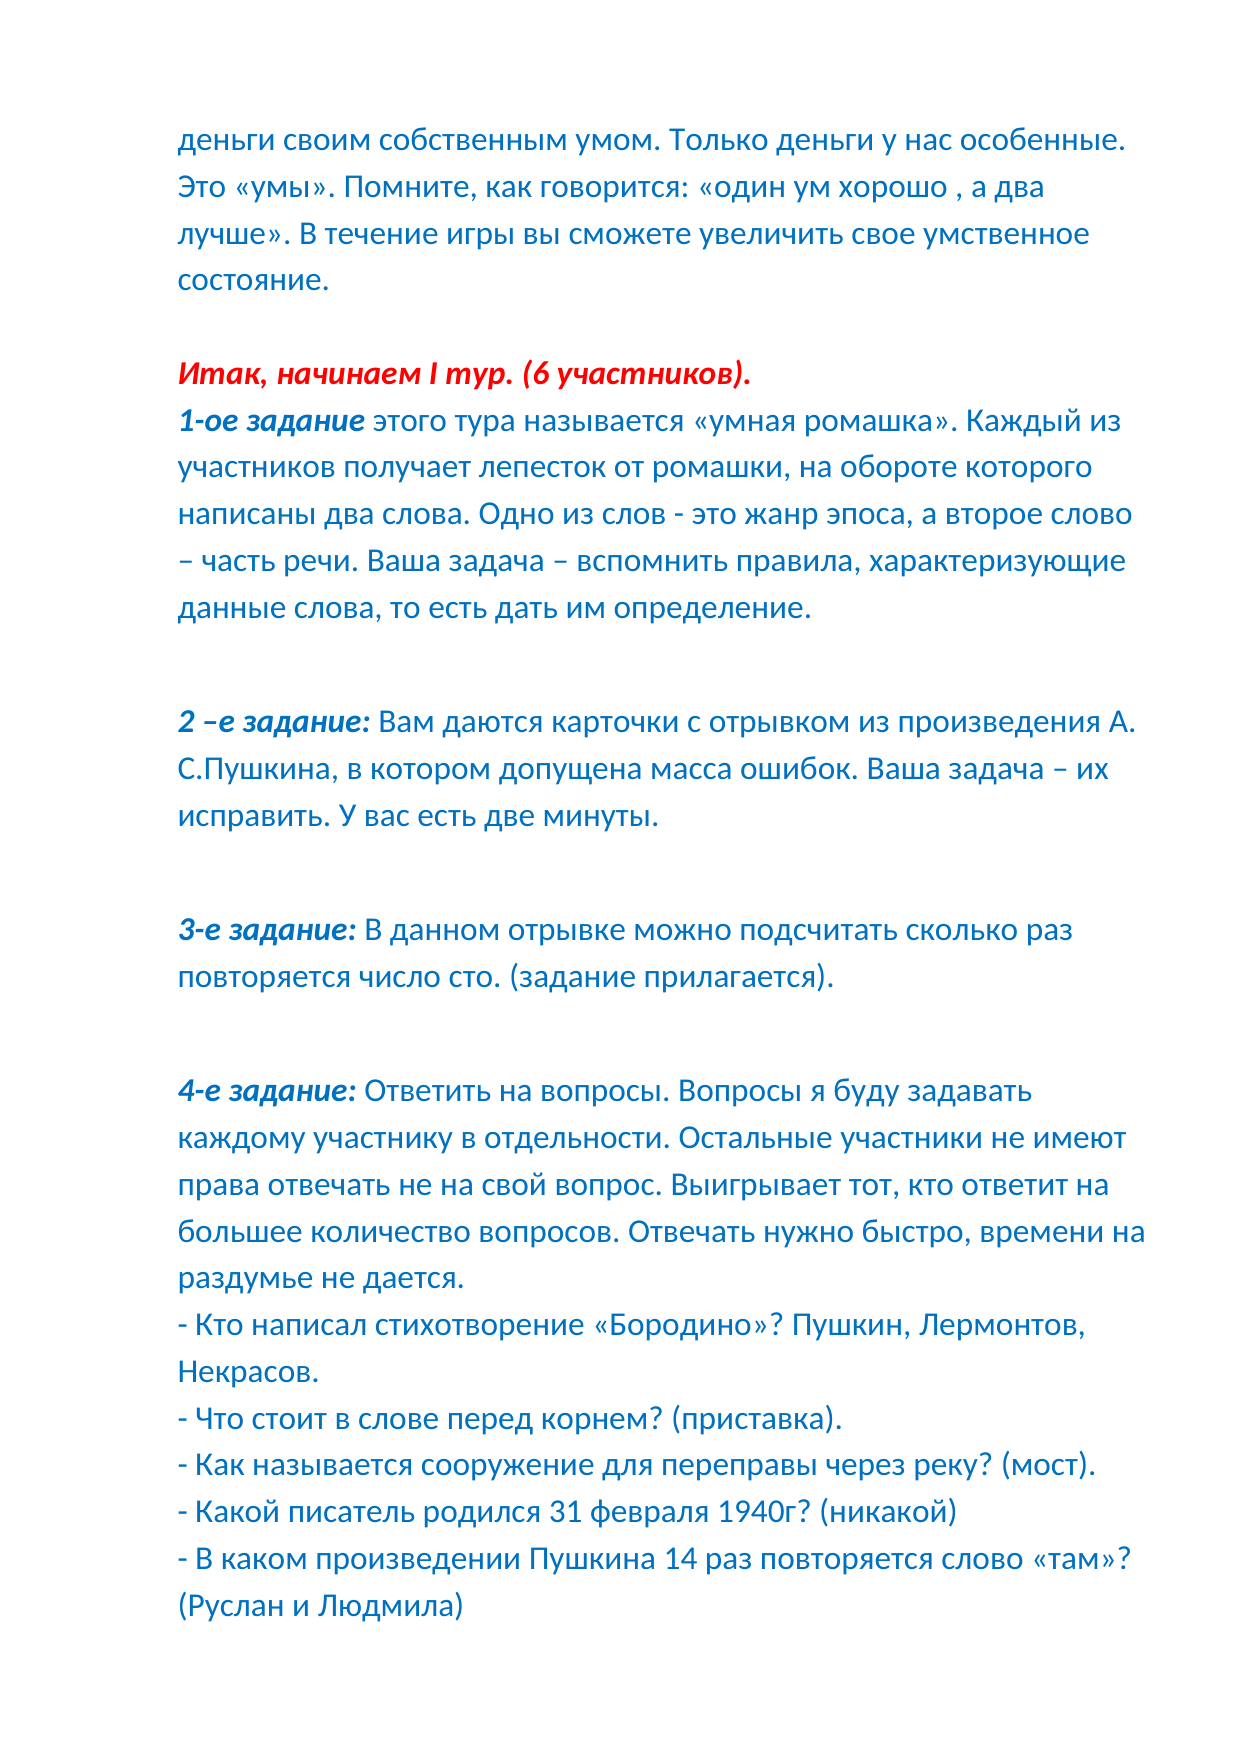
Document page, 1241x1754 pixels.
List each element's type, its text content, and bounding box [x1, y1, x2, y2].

text 3-е задание: В данном отрывке можно подсчитать сколько раз повторяется число сто. (задание прилагается). [177, 861, 1152, 996]
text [177, 1022, 1152, 1624]
text 2 –е задание: Вам даются карточки с отрывком из произведения А. С.Пушкина, в котором допущена масса ошибок. Ваша задача – их исправить. У вас есть две минуты. [177, 653, 1152, 834]
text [177, 118, 1152, 627]
